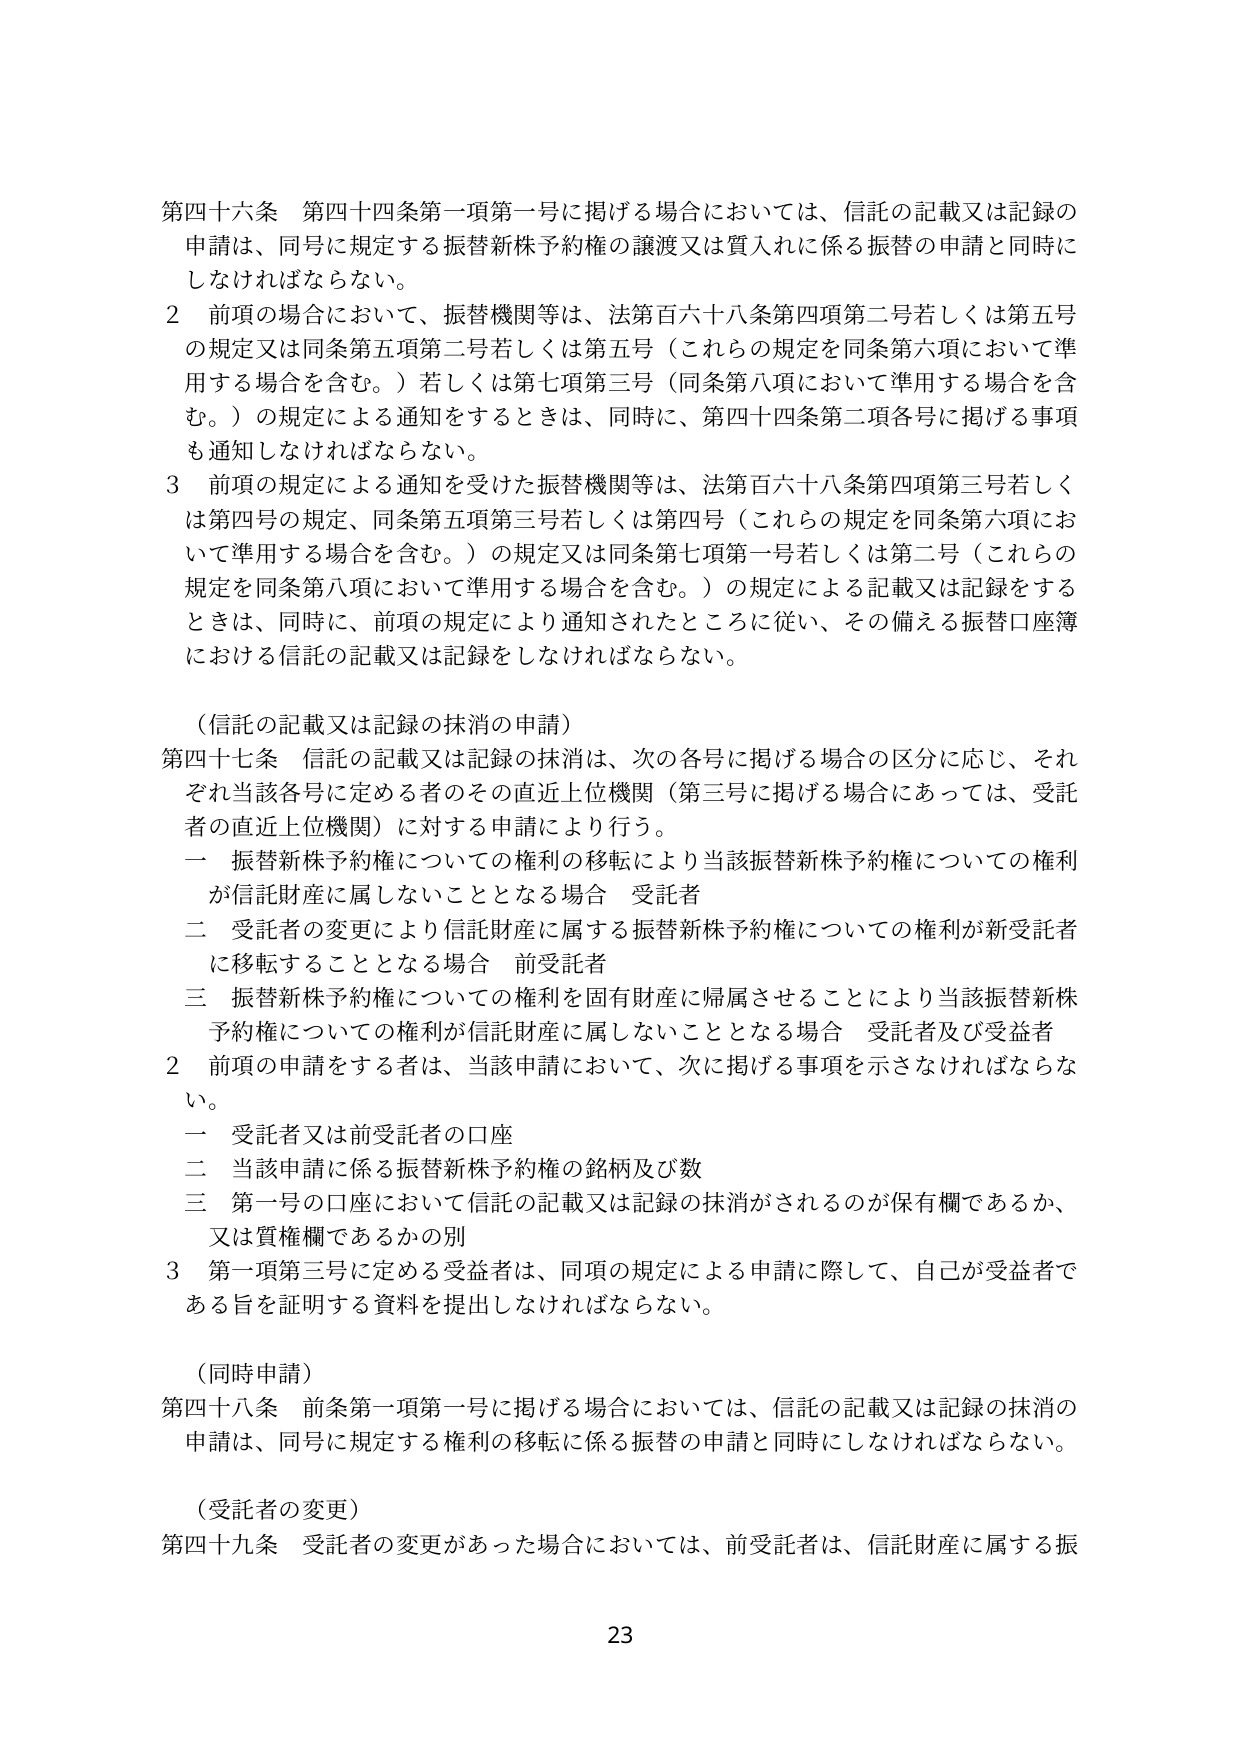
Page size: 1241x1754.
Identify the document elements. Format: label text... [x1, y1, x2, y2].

text 第四十七条 信託の記載又は記録の抹消は、次の各号に掲げる場合の区分に応じ、それぞれ当該各号に定める者のその直近上位機関（第三号に掲げる場合にあっては、受託者の直近上位機関）に対する申請により行う。 [161, 740, 1079, 843]
text 一 振替新株予約権についての権利の移転により当該振替新株予約権についての権利が信託財産に属しないこととなる場合 受託者 [184, 843, 1079, 911]
text ２ 前項の場合において、振替機関等は、法第百六十八条第四項第二号若しくは第五号の規定又は同条第五項第二号若しくは第五号（これらの規定を同条第六項において準用する場合を含む。）若しくは第七項第三号（同条第八項において準用する場合を含む。）の規定による通知をするときは、同時に、第四十四条第二項各号に掲げる事項も通知しなければならない。 [161, 296, 1079, 467]
text 第四十八条 前条第一項第一号に掲げる場合においては、信託の記載又は記録の抹消の申請は、同号に規定する権利の移転に係る振替の申請と同時にしなければならない。 [161, 1389, 1079, 1458]
text ３ 第一項第三号に定める受益者は、同項の規定による申請に際して、自己が受益者である旨を証明する資料を提出しなければならない。 [161, 1253, 1079, 1321]
text 三 第一号の口座において信託の記載又は記録の抹消がされるのが保有欄であるか、又は質権欄であるかの別 [184, 1184, 1079, 1253]
text 二 当該申請に係る振替新株予約権の銘柄及び数 [184, 1150, 1079, 1184]
text （同時申請） [184, 1355, 1079, 1389]
text 三 振替新株予約権についての権利を固有財産に帰属させることにより当該振替新株予約権についての権利が信託財産に属しないこととなる場合 受託者及び受益者 [184, 979, 1079, 1048]
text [161, 1526, 1079, 1560]
text （信託の記載又は記録の抹消の申請） [184, 706, 1079, 740]
text ３ 前項の規定による通知を受けた振替機関等は、法第百六十八条第四項第三号若しくは第四号の規定、同条第五項第三号若しくは第四号（これらの規定を同条第六項において準用する場合を含む。）の規定又は同条第七項第一号若しくは第二号（これらの規定を同条第八項において準用する場合を含む。）の規定による記載又は記録をするときは、同時に、前項の規定により通知されたところに従い、その備える振替口座簿における信託の記載又は記録をしなければならない。 [161, 467, 1079, 672]
text ２ 前項の申請をする者は、当該申請において、次に掲げる事項を示さなければならない。 [161, 1048, 1079, 1116]
text （受託者の変更） [184, 1492, 1079, 1526]
text 二 受託者の変更により信託財産に属する振替新株予約権についての権利が新受託者に移転することとなる場合 前受託者 [184, 911, 1079, 979]
text 一 受託者又は前受託者の口座 [184, 1116, 1079, 1150]
text 第四十六条 第四十四条第一項第一号に掲げる場合においては、信託の記載又は記録の申請は、同号に規定する振替新株予約権の譲渡又は質入れに係る振替の申請と同時にしなければならない。 [161, 194, 1079, 296]
